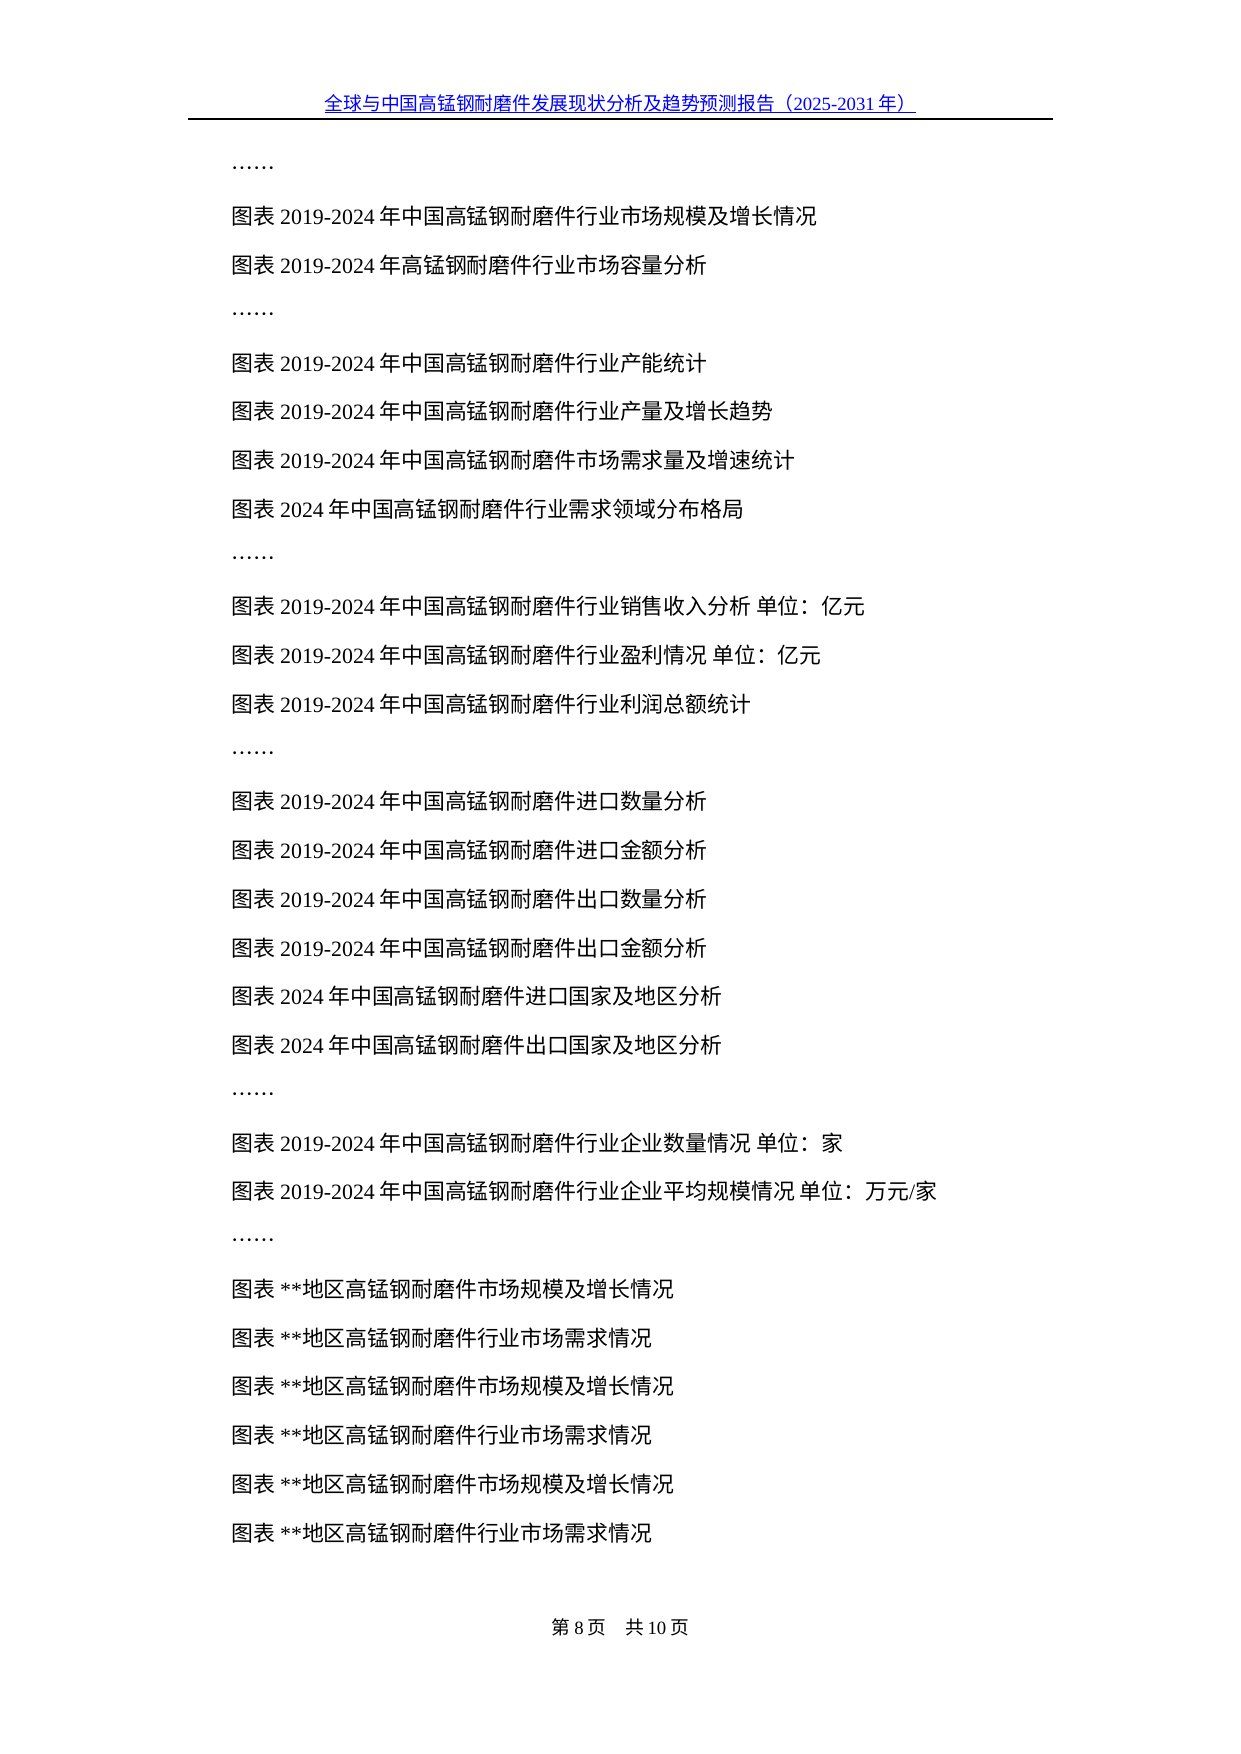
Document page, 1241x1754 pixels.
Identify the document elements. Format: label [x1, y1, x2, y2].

text [187, 150, 1053, 1548]
